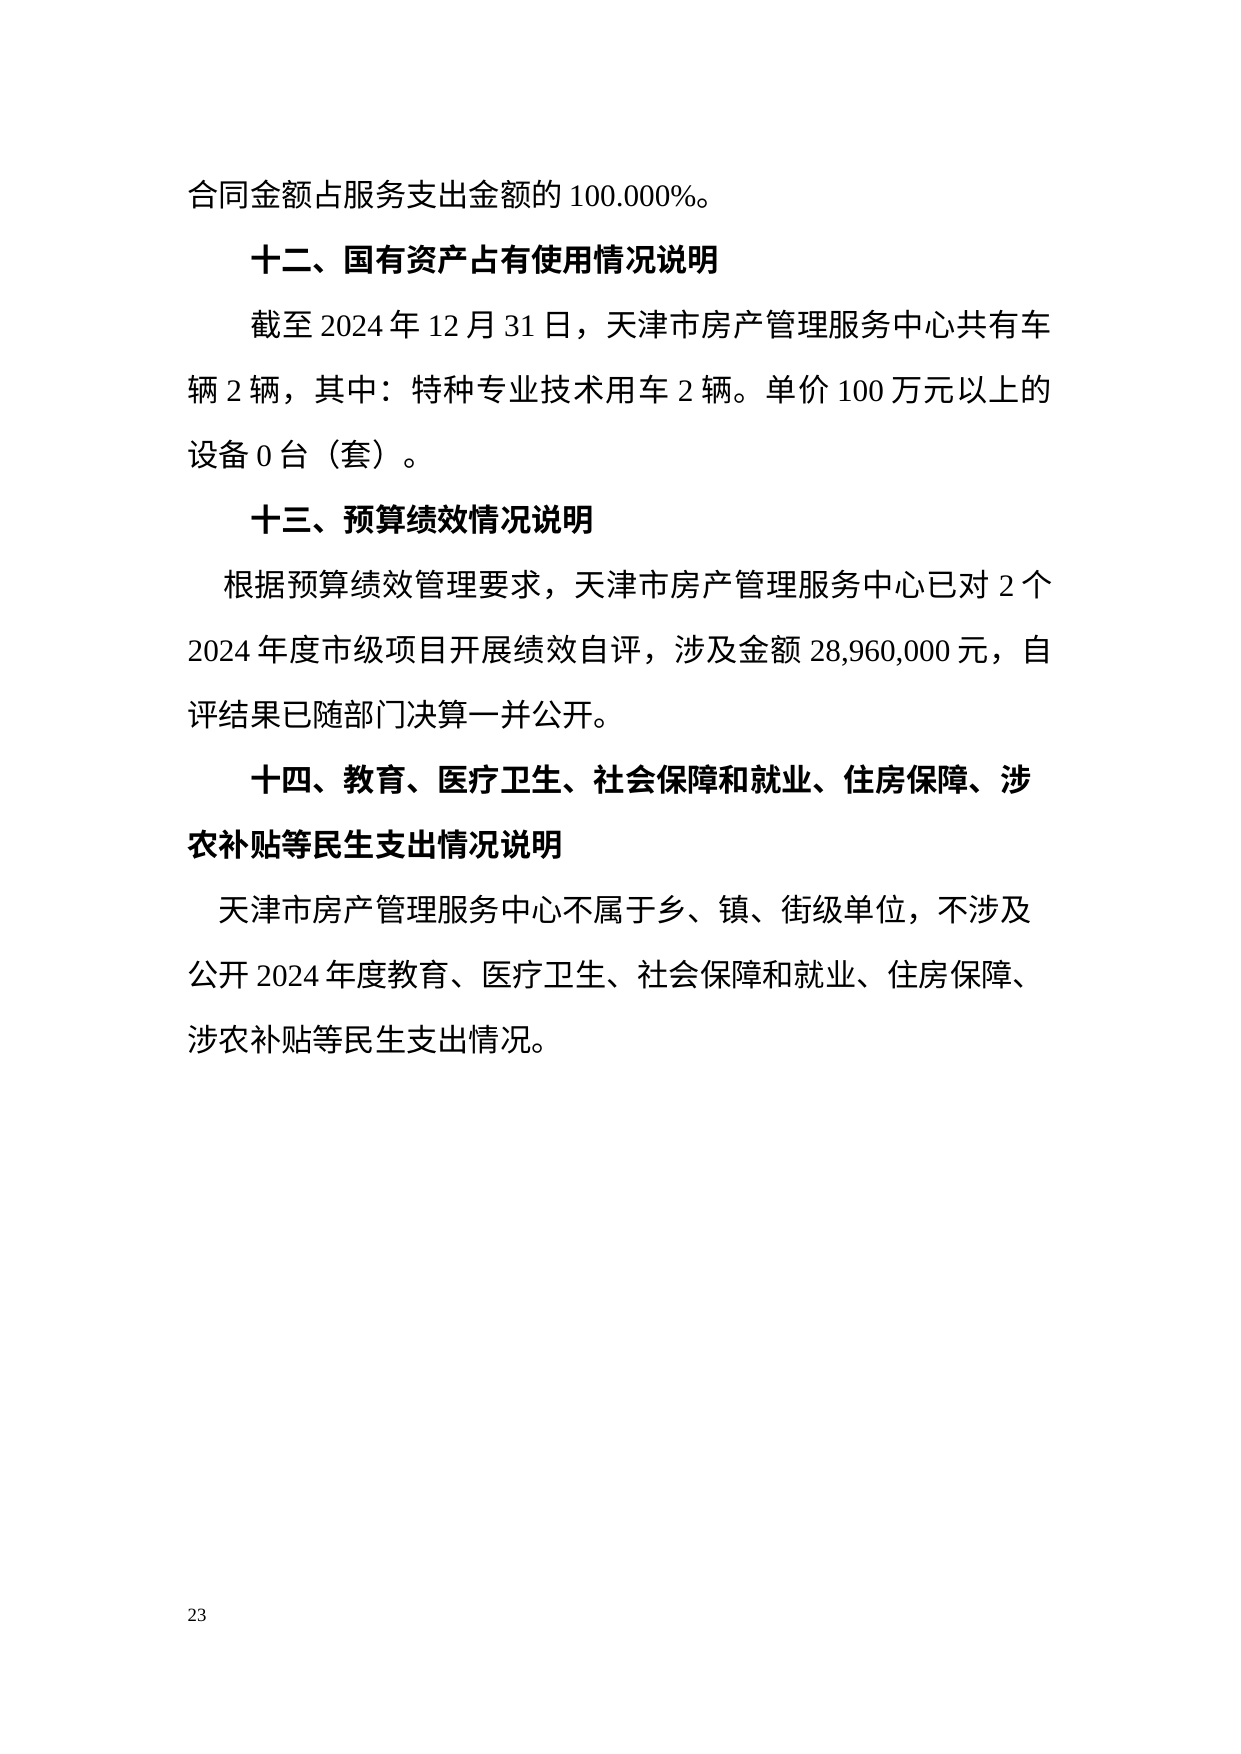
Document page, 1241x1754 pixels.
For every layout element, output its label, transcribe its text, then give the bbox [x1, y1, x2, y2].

subtitle 十二、国有资产占有使用情况说明 [187, 225, 1053, 290]
subtitle 十三、预算绩效情况说明 [187, 485, 1053, 550]
text 天津市房产管理服务中心不属于乡、镇、街级单位，不涉及公开2024年度教育、医疗卫生、社会保障和就业、住房保障、涉农补贴等民生支出情况。 [187, 875, 1053, 1070]
text 截至2024年12月31日，天津市房产管理服务中心共有车辆2辆，其中：特种专业技术用车2辆。单价100万元以上的设备0台（套）。 [187, 290, 1053, 485]
text 根据预算绩效管理要求，天津市房产管理服务中心已对2个2024年度市级项目开展绩效自评，涉及金额28,960,000元，自评结果已随部门决算一并公开。 [187, 550, 1053, 745]
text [187, 160, 1053, 225]
subtitle 十四、教育、医疗卫生、社会保障和就业、住房保障、涉农补贴等民生支出情况说明 [187, 745, 1053, 875]
